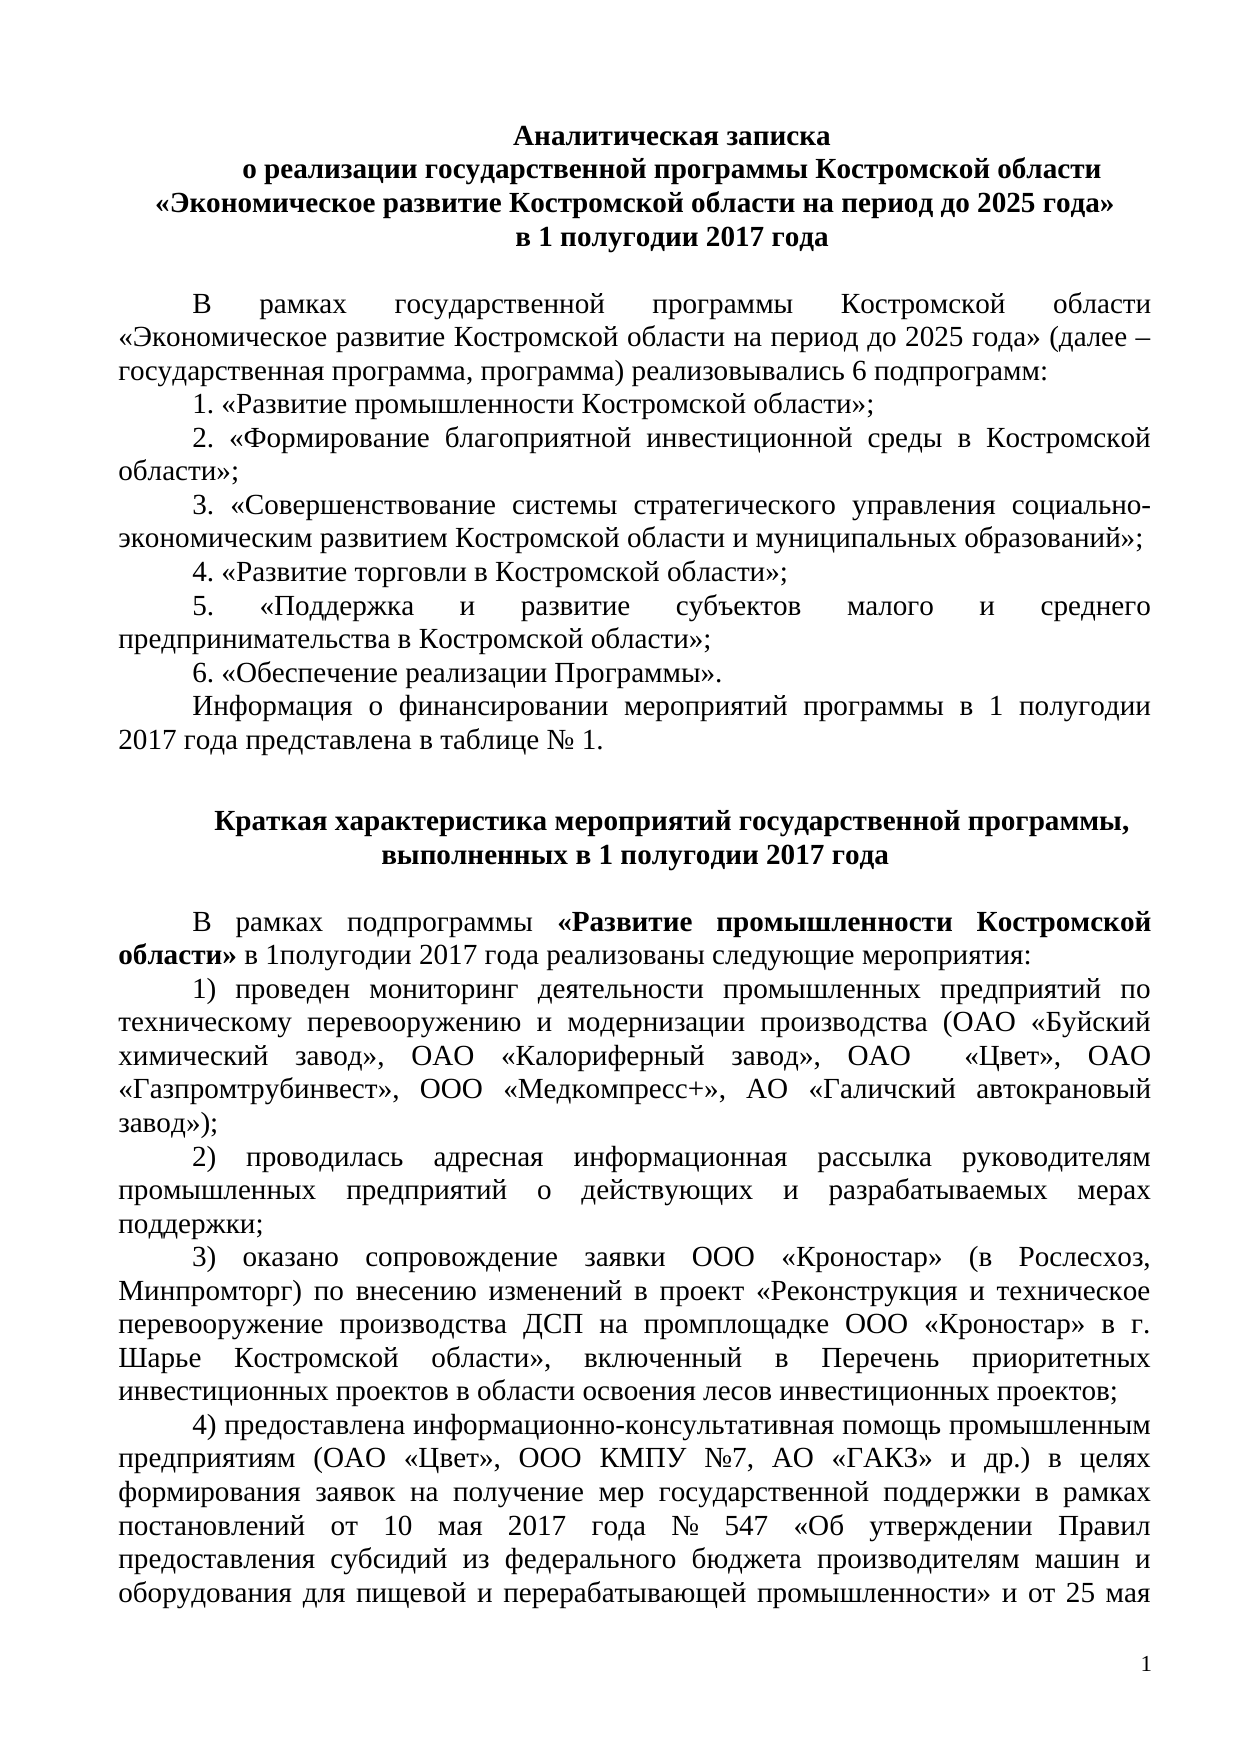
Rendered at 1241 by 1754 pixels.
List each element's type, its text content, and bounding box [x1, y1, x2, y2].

text 2) проводилась адресная информационная рассылка руководителям промышленных предприятий о действующих и разрабатываемых мерах поддержки; [118, 1139, 1152, 1239]
text В рамках подпрограммы «Развитие промышленности Костромской области» в 1полугодии 2017 года реализованы следующие мероприятия: [118, 904, 1152, 971]
text Краткая характеристика мероприятий государственной программы, выполненных в 1 полугодии 2017 года [118, 803, 1152, 870]
text 5. «Поддержка и развитие субъектов малого и среднего предпринимательства в Костромской области»; [118, 588, 1152, 655]
text 6. «Обеспечение реализации Программы». [118, 655, 1152, 688]
text В рамках государственной программы Костромской области «Экономическое развитие Костромской области на период до 2025 года» (далее – государственная программа, программа) реализовывались 6 подпрограмм: [118, 286, 1152, 386]
text 1) проведен мониторинг деятельности промышленных предприятий по техническому перевооружению и модернизации производства (ОАО «Буйский химический завод», ОАО «Калориферный завод», ОАО «Цвет», ОАО «Газпромтрубинвест», ООО «Медкомпресс+», АО «Галичский автокрановый завод»); [118, 971, 1152, 1139]
text 3. «Совершенствование системы стратегического управления социально-экономическим развитием Костромской области и муниципальных образований»; [118, 487, 1152, 554]
text 2. «Формирование благоприятной инвестиционной среды в Костромской области»; [118, 420, 1152, 487]
text о реализации государственной программы Костромской области «Экономическое развитие Костромской области на период до 2025 года» [118, 152, 1152, 219]
text 4. «Развитие торговли в Костромской области»; [118, 554, 1152, 588]
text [118, 1407, 1152, 1608]
text 1. «Развитие промышленности Костромской области»; [118, 386, 1152, 420]
text Информация о финансировании мероприятий программы в 1 полугодии 2017 года представлена в таблице № 1. [118, 688, 1152, 755]
text Аналитическая записка [118, 118, 1152, 152]
text в 1 полугодии 2017 года [118, 219, 1152, 252]
text 3) оказано сопровождение заявки ООО «Кроностар» (в Рослесхоз, Минпромторг) по внесению изменений в проект «Реконструкция и техническое перевооружение производства ДСП на промплощадке ООО «Кроностар» в г. Шарье Костромской области», включенный в Перечень приоритетных инвестиционных проектов в области освоения лесов инвестиционных проектов; [118, 1239, 1152, 1407]
